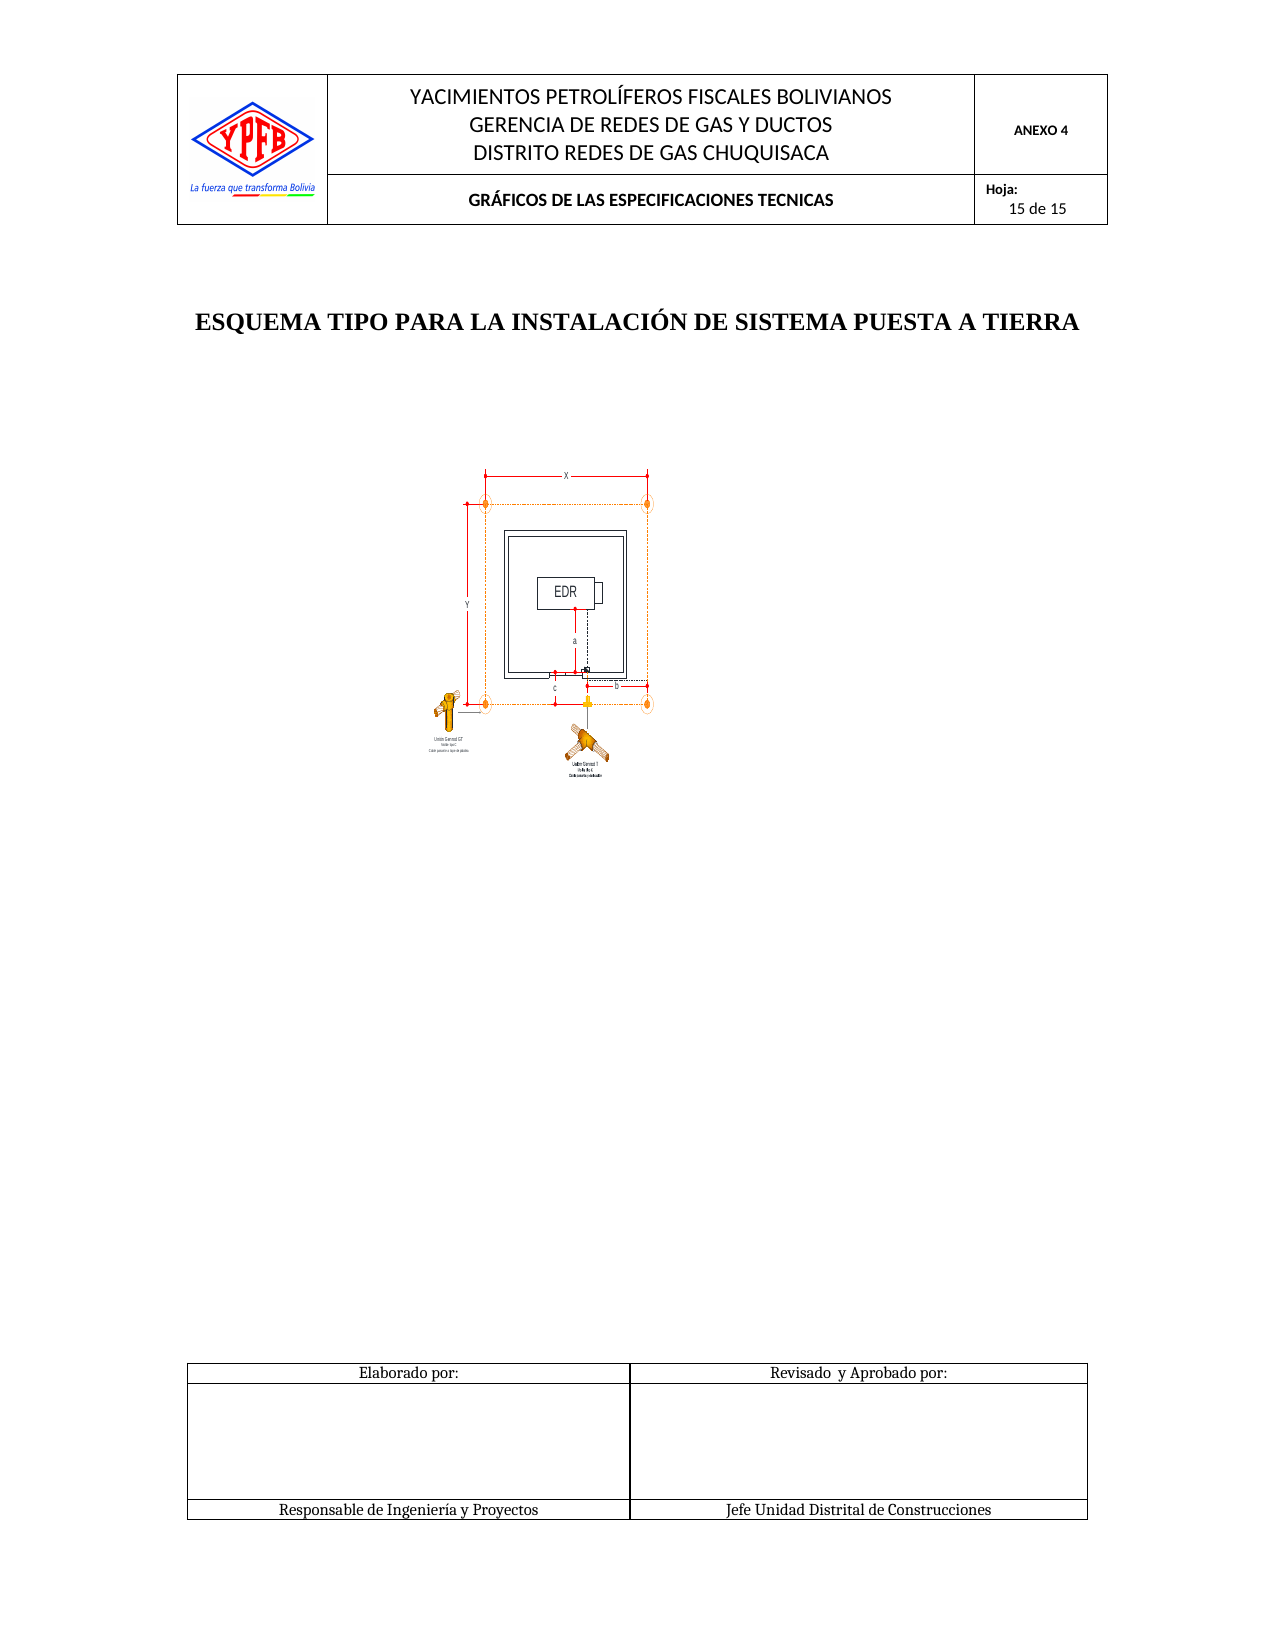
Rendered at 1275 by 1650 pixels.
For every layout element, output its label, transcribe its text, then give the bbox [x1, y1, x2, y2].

text ESQUEMA TIPO PARA LA INSTALACIÓN DE SISTEMA PUESTA A TIERRA [177, 307, 1098, 336]
picture [188, 97, 316, 202]
